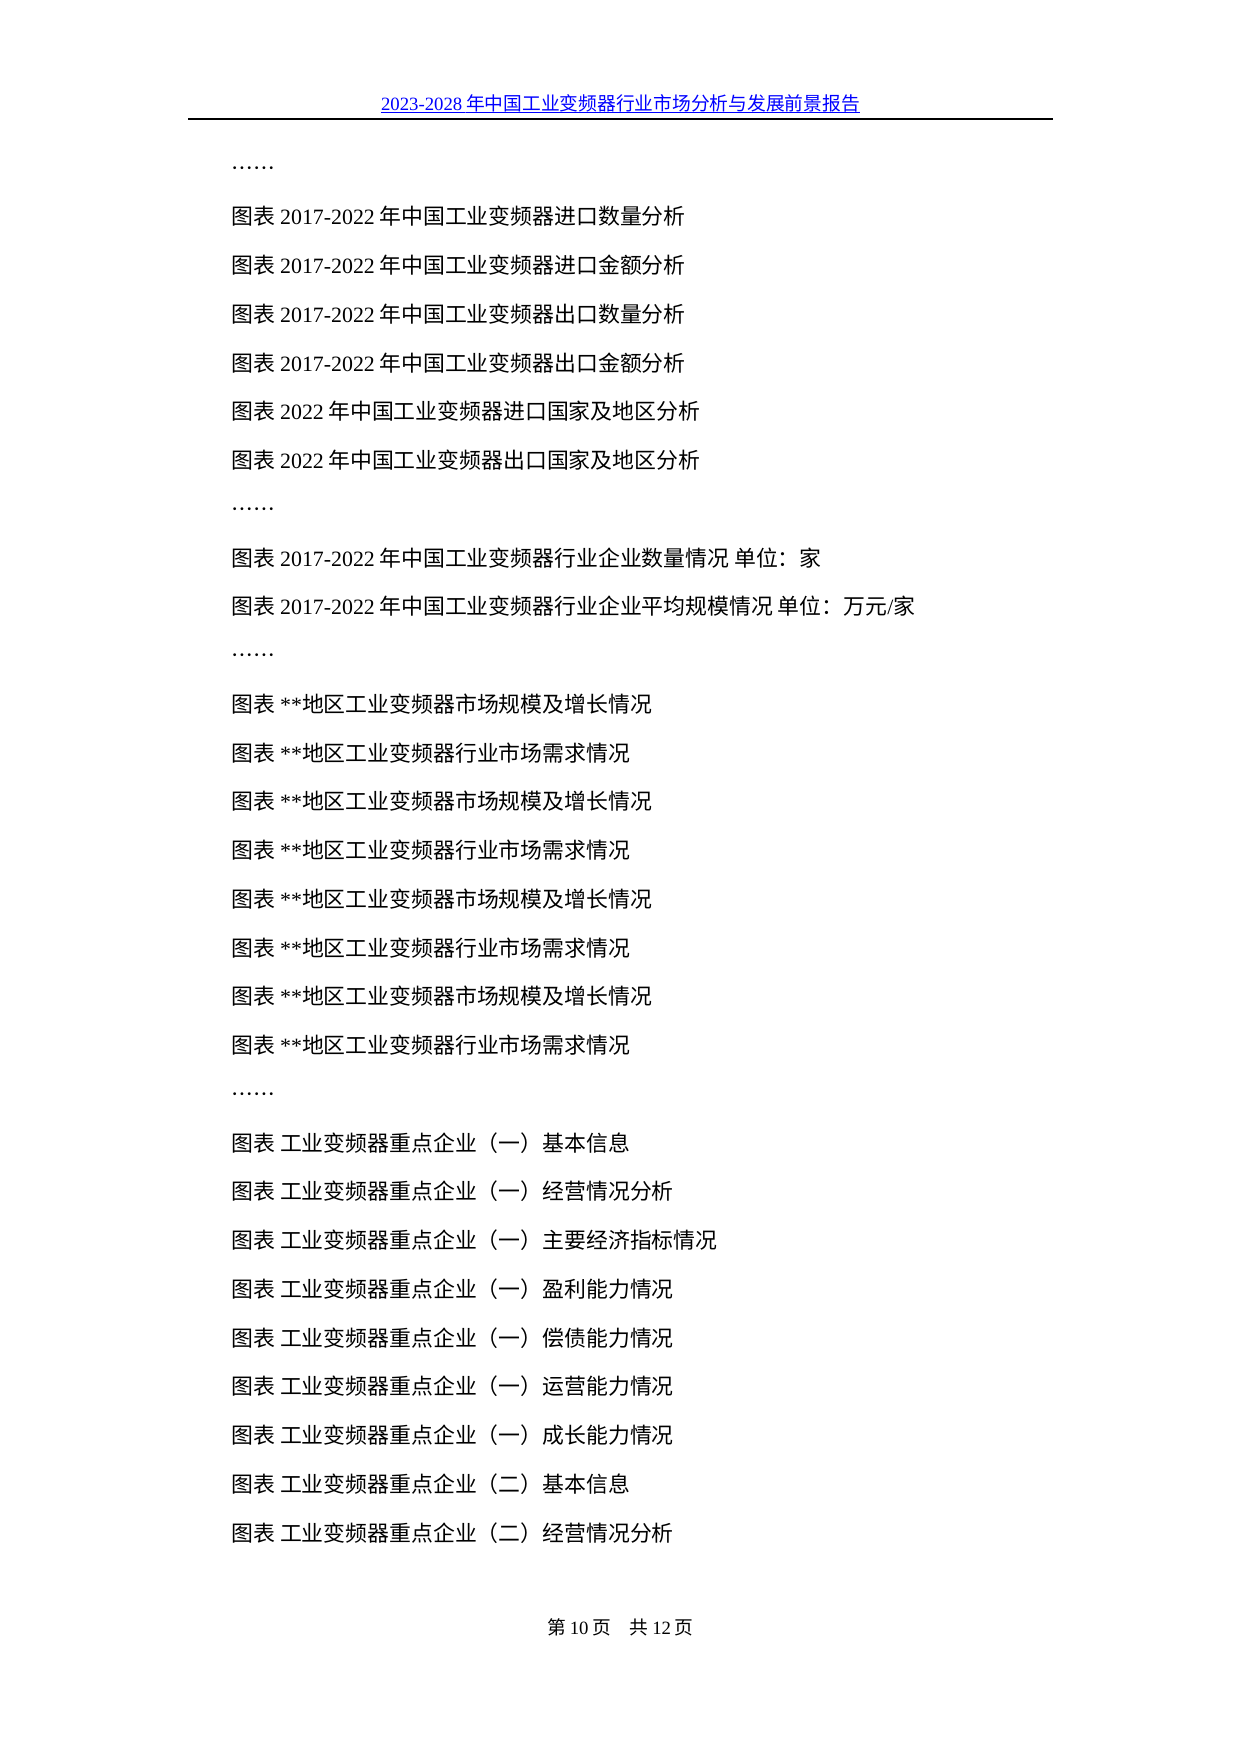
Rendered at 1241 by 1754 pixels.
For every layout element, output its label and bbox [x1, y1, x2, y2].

text [187, 150, 1053, 1548]
